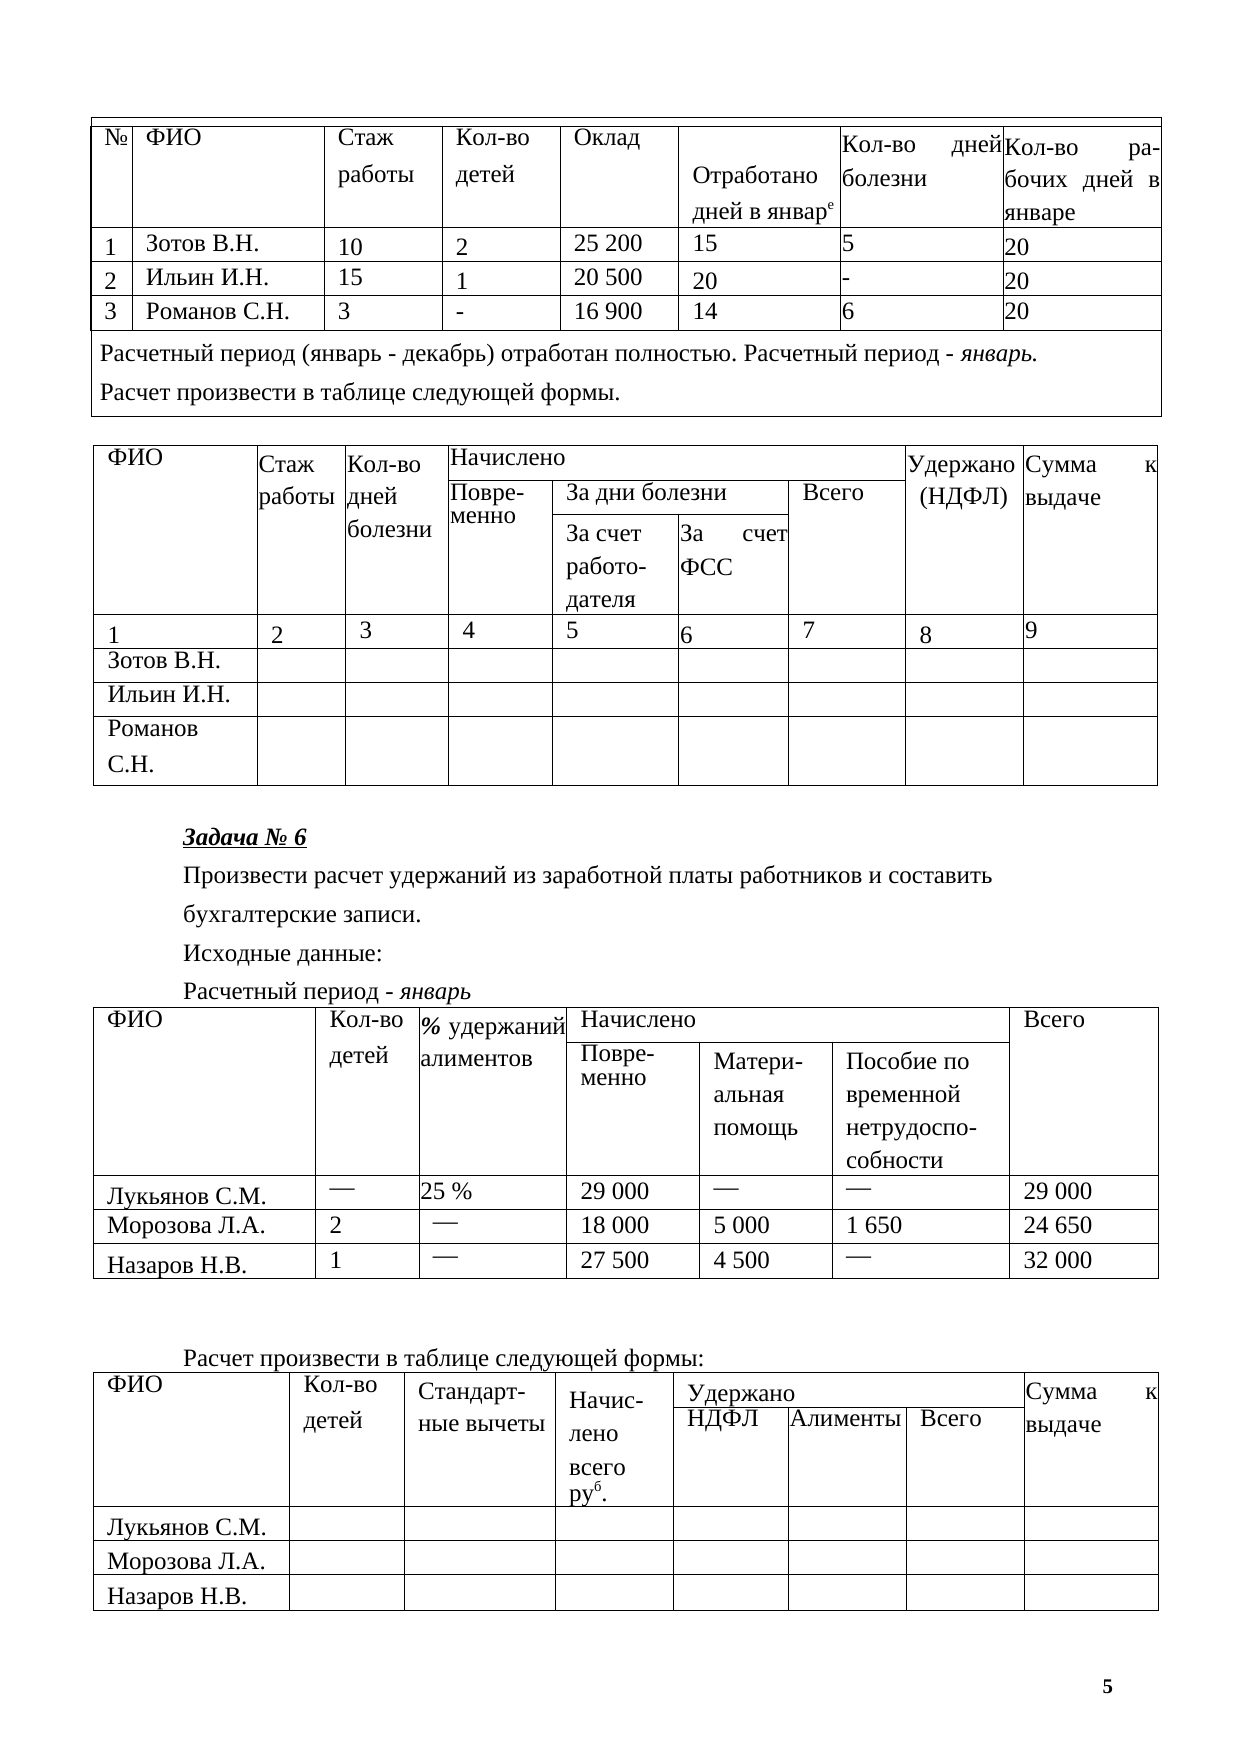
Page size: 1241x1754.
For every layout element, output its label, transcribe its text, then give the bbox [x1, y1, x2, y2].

table_cell 5 [841, 228, 1003, 261]
table_cell [789, 683, 905, 716]
table_cell — [420, 1210, 566, 1243]
table_header Кол-во дней болезни [841, 127, 1003, 227]
table_cell [556, 1507, 673, 1540]
table_header Стаж работы [258, 446, 345, 614]
table_cell 3 [325, 296, 442, 329]
table_header Оклад [561, 127, 678, 227]
table_cell — [420, 1244, 566, 1278]
table_cell 4 [449, 615, 552, 648]
table_header Отработано дней в январе [679, 127, 840, 227]
table_cell 3 [92, 296, 132, 329]
table_cell 6 [841, 296, 1003, 329]
table_cell 16 900 [561, 296, 678, 329]
table_cell [290, 1507, 404, 1540]
table_cell [907, 1575, 1024, 1609]
table_cell 32 000 [1010, 1244, 1158, 1278]
table_cell 5 000 [700, 1210, 832, 1243]
table_cell 1 [316, 1244, 419, 1278]
table_cell [1025, 1541, 1158, 1574]
table_cell [789, 1575, 906, 1609]
table_header % удержаний алиментов [420, 1008, 566, 1175]
table_cell Романов С.Н. [133, 296, 324, 329]
table_cell 20 [1004, 296, 1161, 329]
text Задача № 6 [183, 814, 1115, 853]
table_cell За счет работодателя [553, 515, 678, 614]
table_cell 4 500 [700, 1244, 832, 1278]
table_cell Всего [789, 481, 905, 614]
table_header Стандартные вычеты [405, 1373, 555, 1506]
table_cell Ильин И.Н. [133, 262, 324, 294]
table_header Начислено всего руб. [556, 1373, 673, 1506]
table_cell Всего [907, 1408, 1024, 1506]
table_cell [906, 683, 1023, 716]
table_cell [449, 683, 552, 716]
table_cell Назаров Н.В. [94, 1244, 315, 1278]
table_cell [907, 1541, 1024, 1574]
table_cell 2 [316, 1210, 419, 1243]
table_cell [674, 1507, 788, 1540]
table_cell Морозова Л.А. [94, 1210, 315, 1243]
table_cell — [316, 1176, 419, 1209]
table_cell [679, 717, 788, 785]
table_cell [405, 1541, 555, 1574]
table_cell Ильин И.Н. [94, 683, 257, 716]
table_cell Пособие по временной нетрудоспособности [833, 1043, 1009, 1175]
table_cell [258, 649, 345, 682]
table_cell 1 [92, 228, 132, 261]
table_cell Назаров Н.В. [94, 1575, 289, 1609]
table_cell [907, 1507, 1024, 1540]
table_cell [449, 649, 552, 682]
table_cell [906, 649, 1023, 682]
table_cell 8 [906, 615, 1023, 648]
table_cell [553, 649, 678, 682]
table_cell - [841, 262, 1003, 294]
table_cell [1024, 683, 1157, 716]
table_cell 24 650 [1010, 1210, 1158, 1243]
table_cell [346, 717, 448, 785]
table_header Удержано [674, 1373, 1024, 1407]
table_cell [553, 717, 678, 785]
table_header ФИО [133, 127, 324, 227]
table_cell [1024, 717, 1157, 785]
table_cell За счет ФСС [679, 515, 788, 614]
table_cell Морозова Л.А. [94, 1541, 289, 1574]
table_header ФИО [94, 1373, 289, 1506]
table_cell 6 [679, 615, 788, 648]
table_cell [290, 1541, 404, 1574]
table_cell [789, 1507, 906, 1540]
table_header Начислено [449, 446, 905, 480]
table_cell Зотов В.Н. [133, 228, 324, 261]
table_cell 7 [789, 615, 905, 648]
table_header Кол-во рабочих дней в январе [1004, 127, 1161, 227]
table_cell [674, 1575, 788, 1609]
table_cell 5 [553, 615, 678, 648]
table_cell 1 [443, 262, 560, 294]
table_cell 3 [346, 615, 448, 648]
text Расчетный период (январь - декабрь) отработан полностью. Расчетный период - январь. [99, 331, 1152, 369]
table_cell [679, 683, 788, 716]
table_cell [674, 1541, 788, 1574]
table_header Начислено [567, 1008, 1009, 1042]
table_cell Лукьянов С.М. [94, 1176, 315, 1209]
table_cell [556, 1541, 673, 1574]
table_cell Зотов В.Н. [94, 649, 257, 682]
table_cell Романов С.Н. [94, 717, 257, 785]
text Произвести расчет удержаний из заработной платы работников и составить бухгалтерские записи. [183, 853, 1046, 930]
table_cell 15 [325, 262, 442, 294]
table_cell — [833, 1244, 1009, 1278]
table_cell [1024, 649, 1157, 682]
table_cell Повременно [449, 481, 552, 614]
table_header № [92, 127, 132, 227]
text Расчет произвести в таблице следующей формы: [183, 1344, 1115, 1371]
table_cell Алименты [789, 1408, 906, 1506]
table_cell [679, 649, 788, 682]
table_cell 1 650 [833, 1210, 1009, 1243]
table_header Кол-во детей [290, 1373, 404, 1506]
table_header Кол-во детей [443, 127, 560, 227]
table_cell [405, 1507, 555, 1540]
table_header Кол-во дней болезни [346, 446, 448, 614]
table_cell 18 000 [567, 1210, 699, 1243]
table_cell [405, 1575, 555, 1609]
table_cell 1 [94, 615, 257, 648]
table_header Сумма к выдаче [1025, 1373, 1158, 1506]
table_header ФИО [94, 1008, 315, 1175]
table_cell [290, 1575, 404, 1609]
text Исходные данные: [183, 930, 1115, 969]
table_cell 29 000 [567, 1176, 699, 1209]
table_cell Лукьянов С.М. [94, 1507, 289, 1540]
table_header Всего [1010, 1008, 1158, 1175]
table_cell 20 [1004, 228, 1161, 261]
table_cell 2 [92, 262, 132, 294]
table_cell [258, 717, 345, 785]
table_cell Материальная помощь [700, 1043, 832, 1175]
table_header Стаж работы [325, 127, 442, 227]
table_header ФИО [94, 446, 257, 614]
table_cell [906, 717, 1023, 785]
table_cell [553, 683, 678, 716]
table_cell [346, 649, 448, 682]
table_cell [1025, 1507, 1158, 1540]
table_cell 2 [258, 615, 345, 648]
table_cell За дни болезни [553, 481, 788, 514]
table_cell 27 500 [567, 1244, 699, 1278]
table_cell Повременно [567, 1043, 699, 1175]
text Расчет произвести в таблице следующей формы. [99, 369, 1152, 408]
table_cell 20 [679, 262, 840, 294]
table_cell 10 [325, 228, 442, 261]
table_cell 9 [1024, 615, 1157, 648]
table_cell [1025, 1575, 1158, 1609]
table_cell 2 [443, 228, 560, 261]
text Расчетный период - январь [183, 969, 1115, 1007]
table_cell НДФЛ [674, 1408, 788, 1506]
table_header Удержано (НДФЛ) [906, 446, 1023, 614]
table_cell [556, 1575, 673, 1609]
table_cell 25 200 [561, 228, 678, 261]
table_cell [789, 649, 905, 682]
table_cell [346, 683, 448, 716]
table_cell [789, 717, 905, 785]
table_cell — [700, 1176, 832, 1209]
table_cell 20 [1004, 262, 1161, 294]
table_header Кол-во детей [316, 1008, 419, 1175]
table_cell [449, 717, 552, 785]
table_cell [789, 1541, 906, 1574]
table_cell [258, 683, 345, 716]
table_cell - [443, 296, 560, 329]
table_cell 20 500 [561, 262, 678, 294]
table_cell 25 % [420, 1176, 566, 1209]
table_cell 29 000 [1010, 1176, 1158, 1209]
table_header Сумма к выдаче [1024, 446, 1157, 614]
table_cell 15 [679, 228, 840, 261]
table_cell 14 [679, 296, 840, 329]
table_cell — [833, 1176, 1009, 1209]
